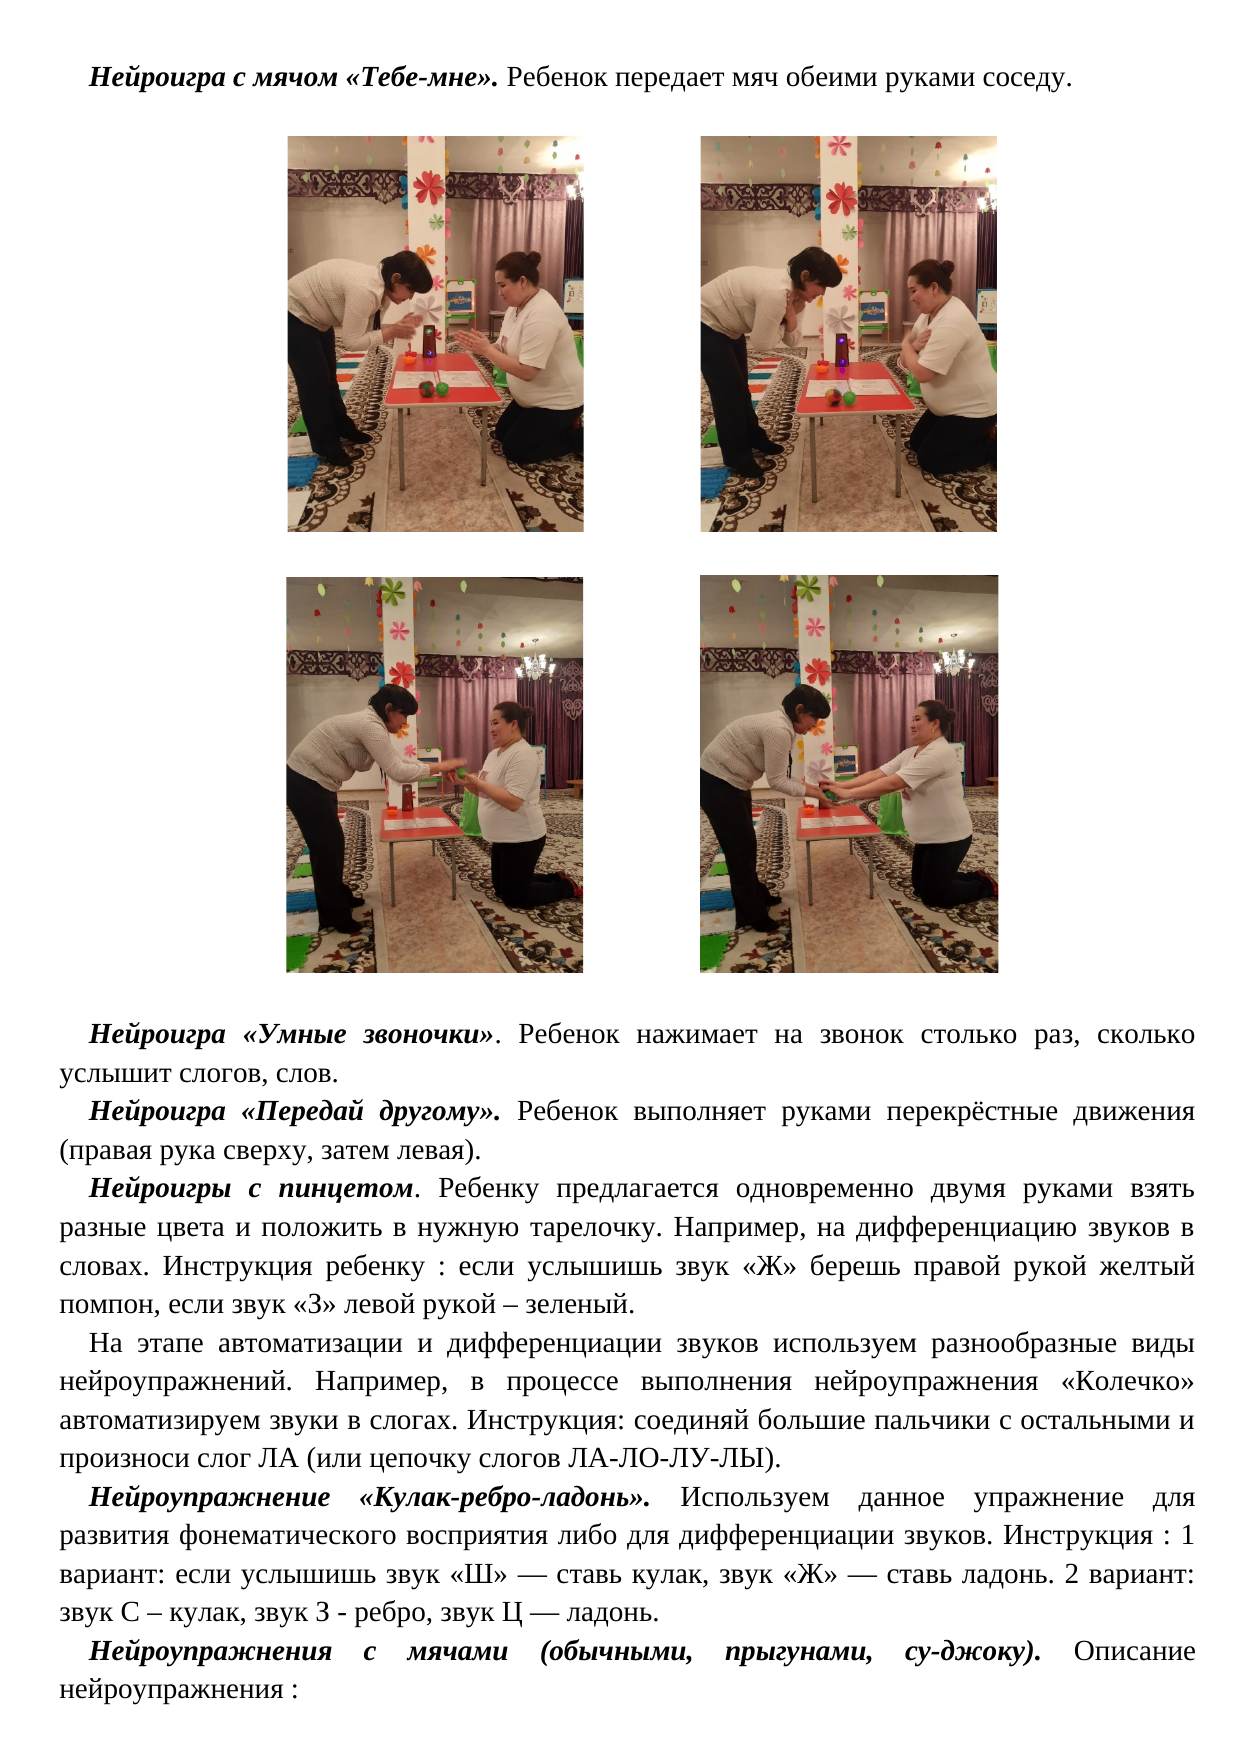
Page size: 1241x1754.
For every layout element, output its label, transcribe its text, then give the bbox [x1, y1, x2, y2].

text Нейроигра с мячом «Тебе-мне». Ребенок передает мяч обеими руками соседу. [59, 59, 1196, 93]
text Нейроупражнение «Кулак-ребро-ладонь». Используем данное упражнение для развития фонематического восприятия либо для дифференциации звуков. Инструкция : 1 вариант: если услышишь звук «Ш» — ставь кулак, звук «Ж» — ставь ладонь. 2 вариант: звук С – кулак, звук З - ребро, звук Ц — ладонь. [59, 1479, 1196, 1628]
text Нейроигры с пинцетом. Ребенку предлагается одновременно двумя руками взять разные цвета и положить в нужную тарелочку. Например, на дифференциацию звуков в словах. Инструкция ребенку : если услышишь звук «Ж» берешь правой рукой желтый помпон, если звук «З» левой рукой – зеленый. [59, 1171, 1196, 1320]
picture [286, 577, 584, 973]
picture [287, 136, 584, 532]
text Нейроупражнения с мячами (обычными, прыгунами, су-джоку). Описание нейроупражнения : [59, 1633, 1196, 1705]
text Нейроигра «Умные звоночки». Ребенок нажимает на звонок столько раз, сколько услышит слогов, слов. [59, 1016, 1196, 1088]
text На этапе автоматизации и дифференциации звуков используем разнообразные виды нейроупражнений. Например, в процессе выполнения нейроупражнения «Колечко» автоматизируем звуки в слогах. Инструкция: соединяй большие пальчики с остальными и произноси слог ЛА (или цепочку слогов ЛА-ЛО-ЛУ-ЛЫ). [59, 1325, 1196, 1474]
text Нейроигра «Передай другому». Ребенок выполняет руками перекрёстные движения (правая рука сверху, затем левая). [59, 1093, 1196, 1166]
picture [700, 136, 997, 532]
picture [700, 575, 999, 973]
